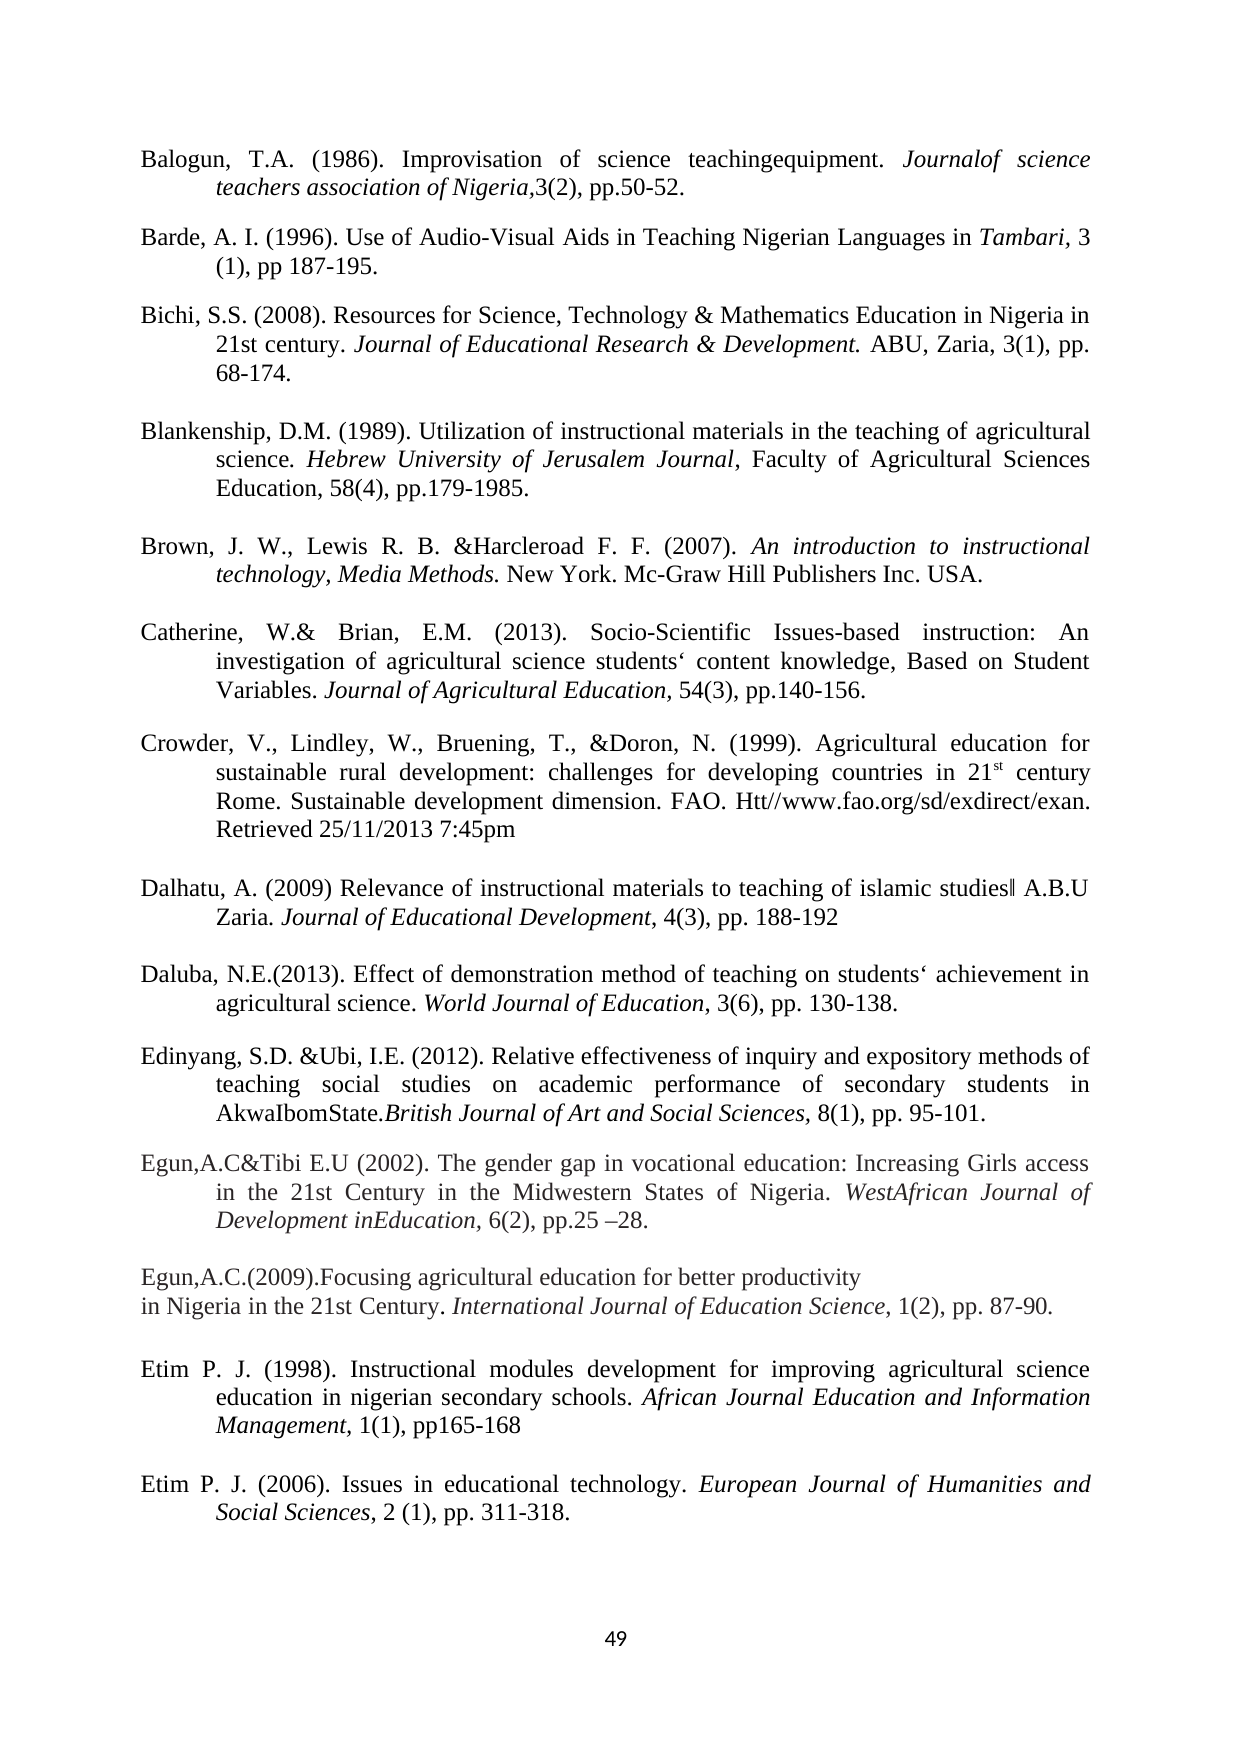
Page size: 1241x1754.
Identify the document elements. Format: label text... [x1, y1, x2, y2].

text Catherine, W.& Brian, E.M. (2013). Socio-Scientific Issues-based instruction: An investigation of agricultural science students‘ content knowledge, Based on Student Variables. Journal of Agricultural Education, 54(3), pp.140-156. [140, 617, 1090, 703]
text Balogun, T.A. (1986). Improvisation of science teachingequipment. Journalof science teachers association of Nigeria,3(2), pp.50-52. [140, 144, 1090, 201]
text Bichi, S.S. (2008). Resources for Science, Technology & Mathematics Education in Nigeria in 21st century. Journal of Educational Research & Development. ABU, Zaria, 3(1), pp. 68-174. [140, 300, 1090, 386]
text Dalhatu, A. (2009) Relevance of instructional materials to teaching of islamic studies‖ A.B.U Zaria. Journal of Educational Development, 4(3), pp. 188-192 [140, 873, 1090, 930]
text Egun,A.C&Tibi E.U (2002). The gender gap in vocational education: Increasing Girls access in the 21st Century in the Midwestern States of Nigeria. WestAfrican Journal of Development inEducation, 6(2), pp.25 –28. [140, 1148, 1090, 1234]
text Crowder, V., Lindley, W., Bruening, T., &Doron, N. (1999). Agricultural education for sustainable rural development: challenges for developing countries in 21st century Rome. Sustainable development dimension. FAO. Htt//www.fao.org/sd/exdirect/exan. Retrieved 25/11/2013 7:45pm [140, 728, 1091, 843]
text Egun,A.C.(2009).Focusing agricultural education for better productivity [141, 1263, 1144, 1291]
text Daluba, N.E.(2013). Effect of demonstration method of teaching on students‘ achievement in agricultural science. World Journal of Education, 3(6), pp. 130-138. [140, 959, 1090, 1016]
text Brown, J. W., Lewis R. B. &Harcleroad F. F. (2007). An introduction to instructional technology, Media Methods. New York. Mc-Graw Hill Publishers Inc. USA. [140, 532, 1090, 588]
text Barde, A. I. (1996). Use of Audio-Visual Aids in Teaching Nigerian Languages in Tambari, 3 (1), pp 187-195. [140, 222, 1090, 280]
text Edinyang, S.D. &Ubi, I.E. (2012). Relative effectiveness of inquiry and expository methods of teaching social studies on academic performance of secondary students in AkwaIbomState.British Journal of Art and Social Sciences, 8(1), pp. 95-101. [140, 1041, 1090, 1127]
text Etim P. J. (1998). Instructional modules development for improving agricultural science education in nigerian secondary schools. African Journal Education and Information Management, 1(1), pp165-168 [140, 1355, 1091, 1439]
text Etim P. J. (2006). Issues in educational technology. European Journal of Humanities and Social Sciences, 2 (1), pp. 311-318. [140, 1469, 1091, 1526]
text in Nigeria in the 21st Century. International Journal of Education Science, 1(2), pp. 87-90. [141, 1291, 1144, 1320]
text Blankenship, D.M. (1989). Utilization of instructional materials in the teaching of agricultural science. Hebrew University of Jerusalem Journal, Faculty of Agricultural Sciences Education, 58(4), pp.179-1985. [140, 416, 1091, 502]
